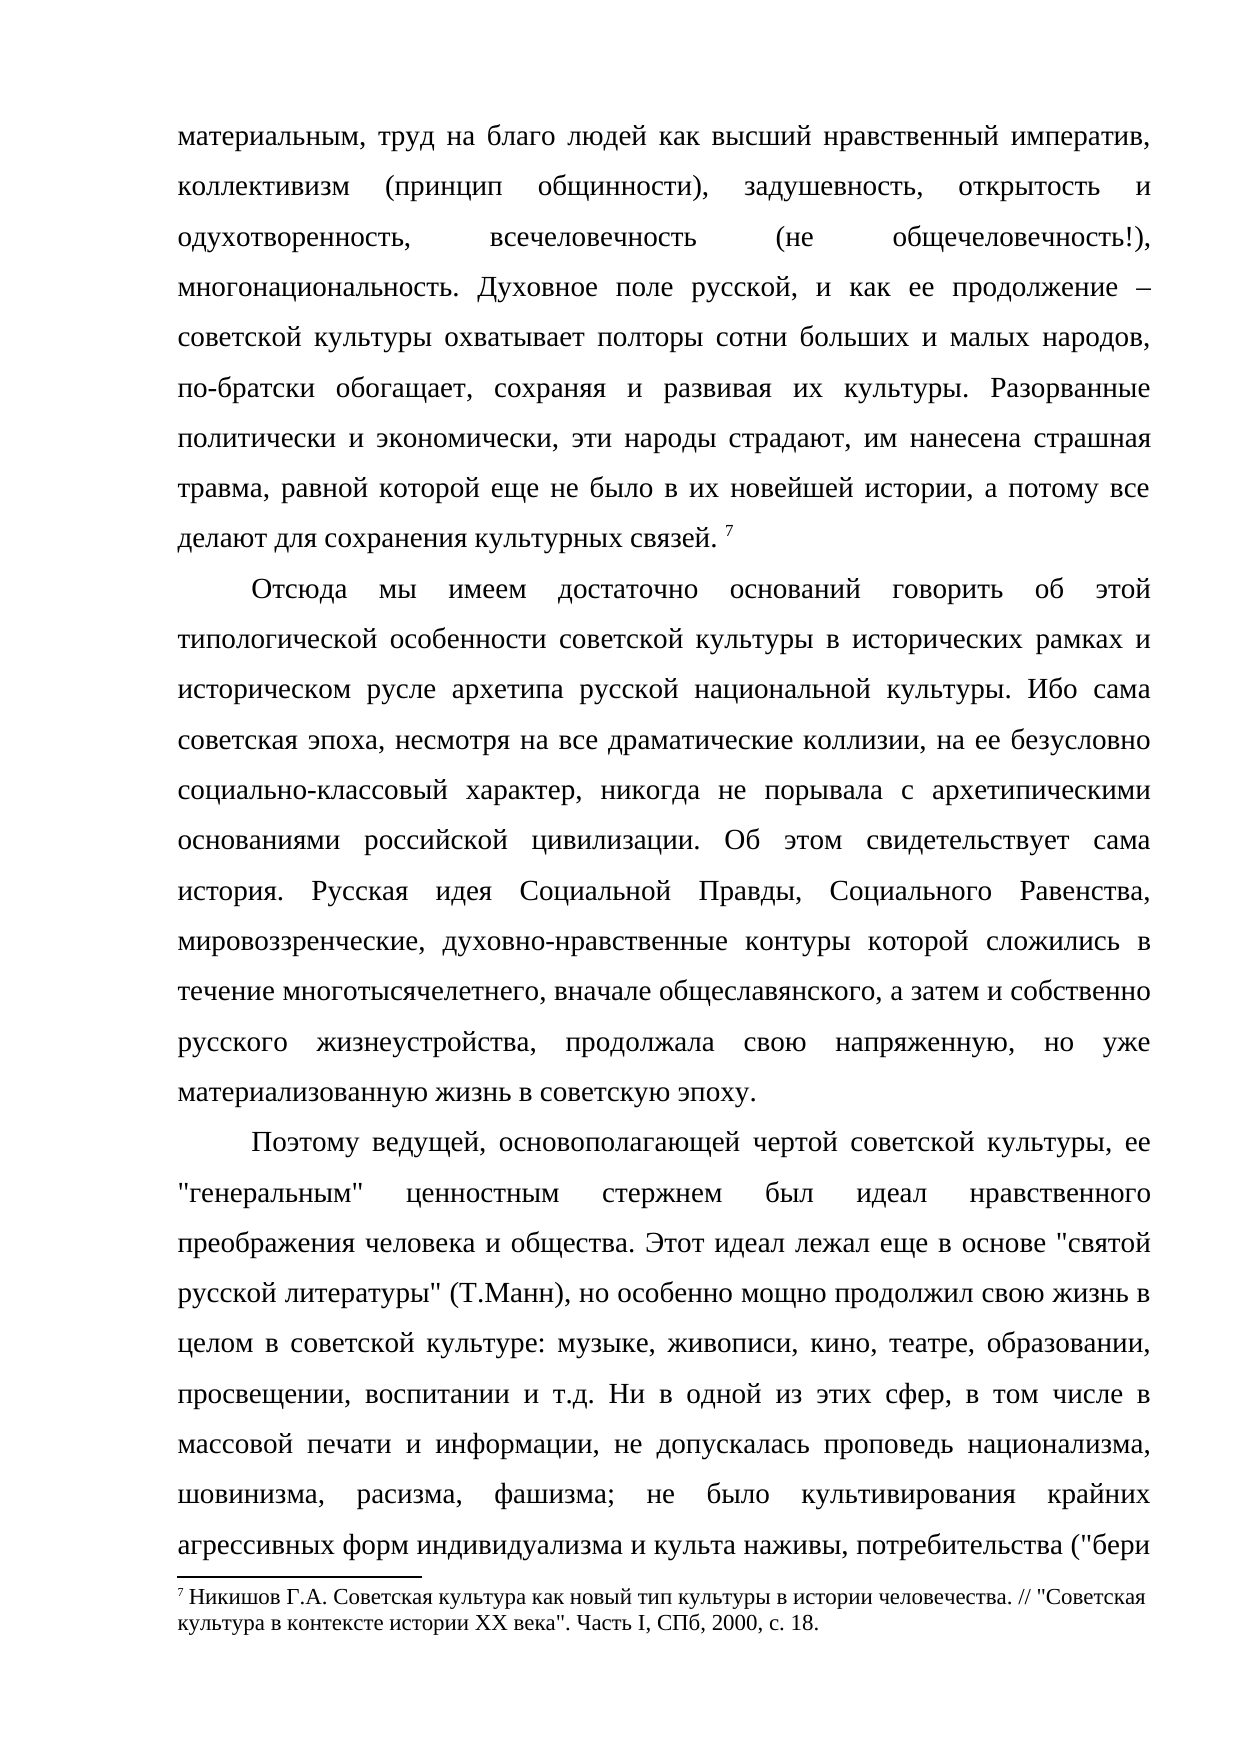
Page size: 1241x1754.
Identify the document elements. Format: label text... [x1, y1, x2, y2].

text Отсюда мы имеем достаточно оснований говорить об этой типологической особенности советской культуры в исторических рамках и историческом русле архетипа русской национальной культуры. Ибо сама советская эпоха, несмотря на все драматические коллизии, на ее безусловно социально-классовый характер, никогда не порывала с архетипическими основаниями российской цивилизации. Об этом свидетельствует сама история. Русская идея Социальной Правды, Социального Равенства, мировоззренческие, духовно-нравственные контуры которой сложились в течение многотысячелетнего, вначале общеславянского, а затем и собственно русского жизнеустройства, продолжала свою напряженную, но уже материализованную жизнь в советскую эпоху. [177, 571, 1152, 1108]
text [177, 1124, 1152, 1560]
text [177, 118, 1152, 554]
